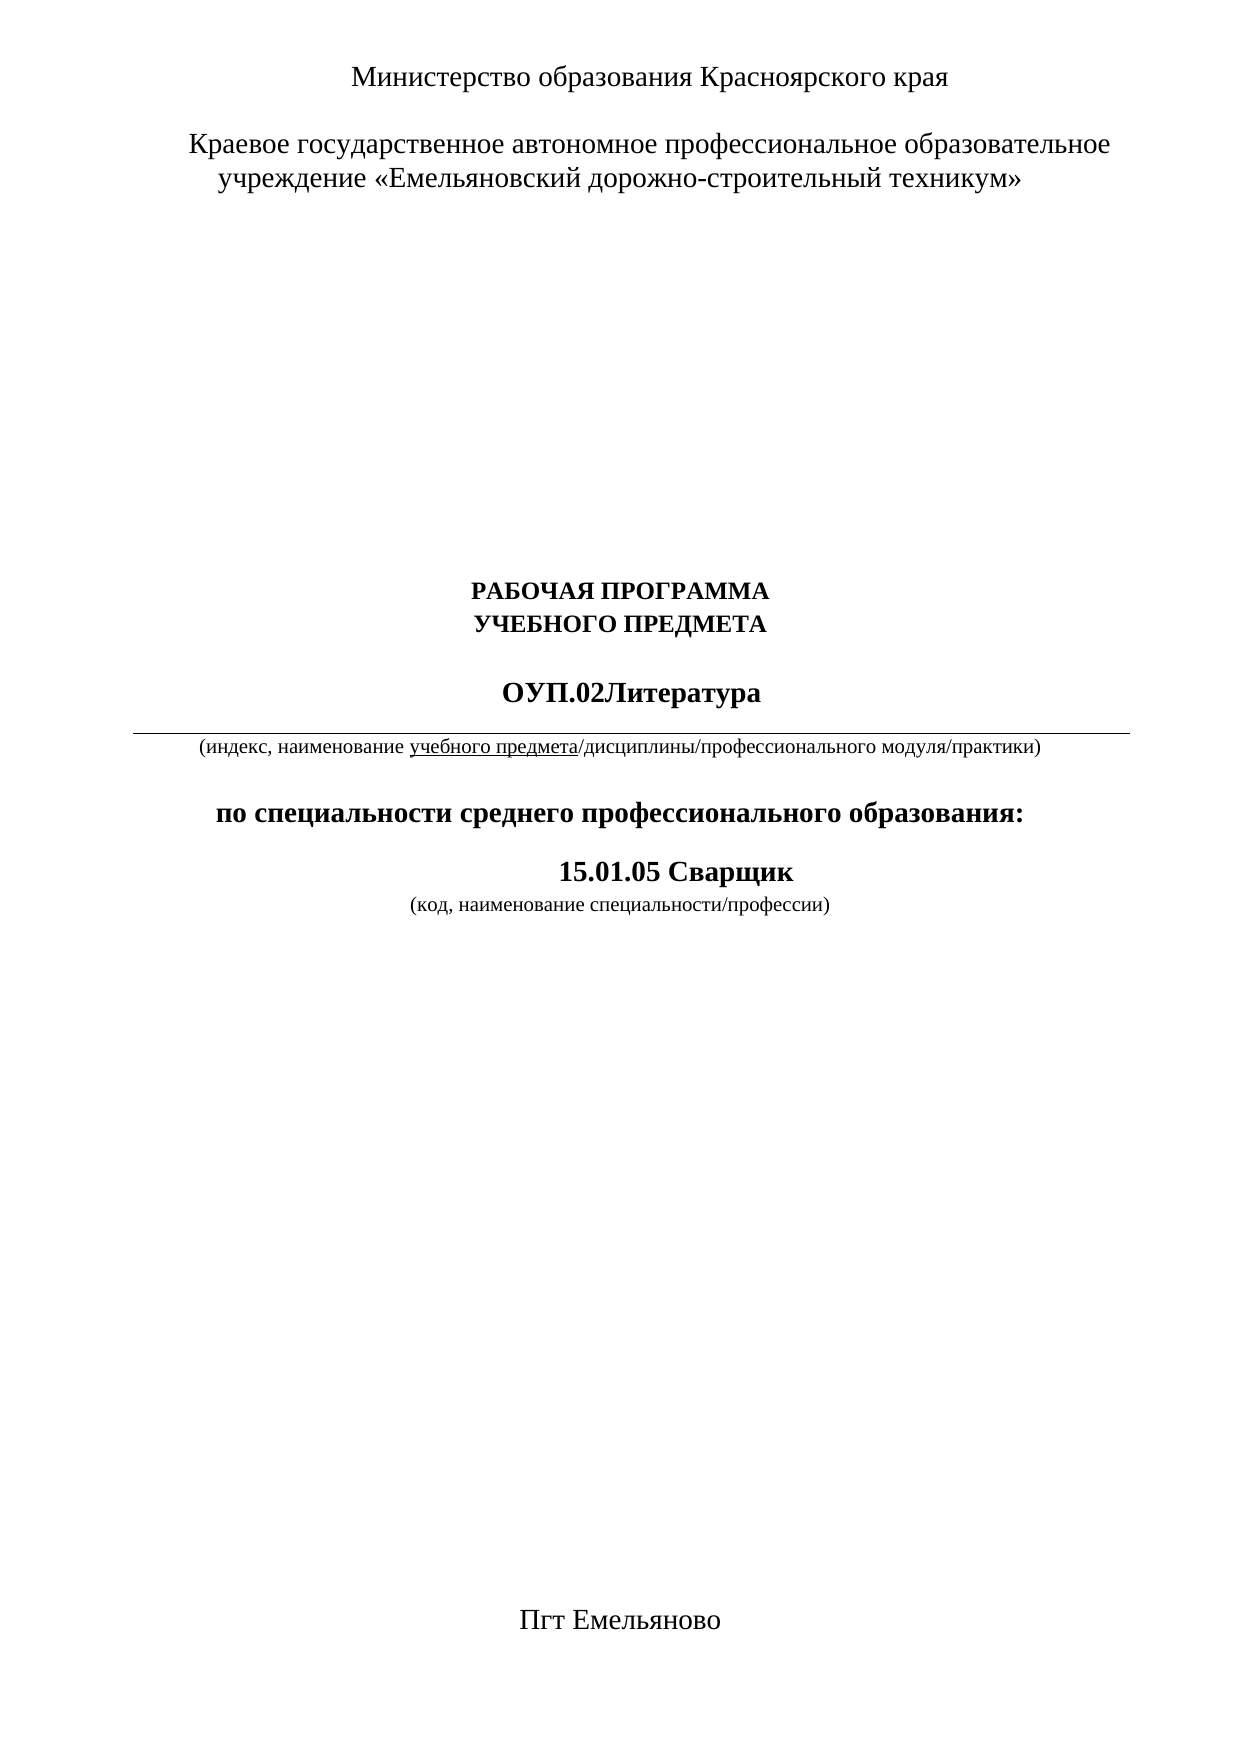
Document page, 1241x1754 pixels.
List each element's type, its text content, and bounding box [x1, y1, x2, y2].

text Министерство образования Красноярского края [59, 59, 1181, 93]
text (индекс, наименование учебного предмета/дисциплины/профессионального модуля/практики) [59, 734, 1181, 758]
text УЧЕБНОГО ПРЕДМЕТА [59, 609, 1181, 637]
text рабочая ПРОГРАММа [59, 576, 1181, 604]
table_header 15.01.05 Сварщик [148, 854, 1145, 891]
text Пгт Емельяново [59, 1602, 1181, 1636]
text Краевое государственное автономное профессиональное образовательное учреждение «Емельяновский дорожно-строительный техникум» [59, 126, 1181, 193]
text (код, наименование специальности/профессии) [59, 891, 1181, 916]
text по специальности среднего профессионального образования: [59, 795, 1181, 828]
table_header ОУП.02Литература [133, 675, 1130, 733]
